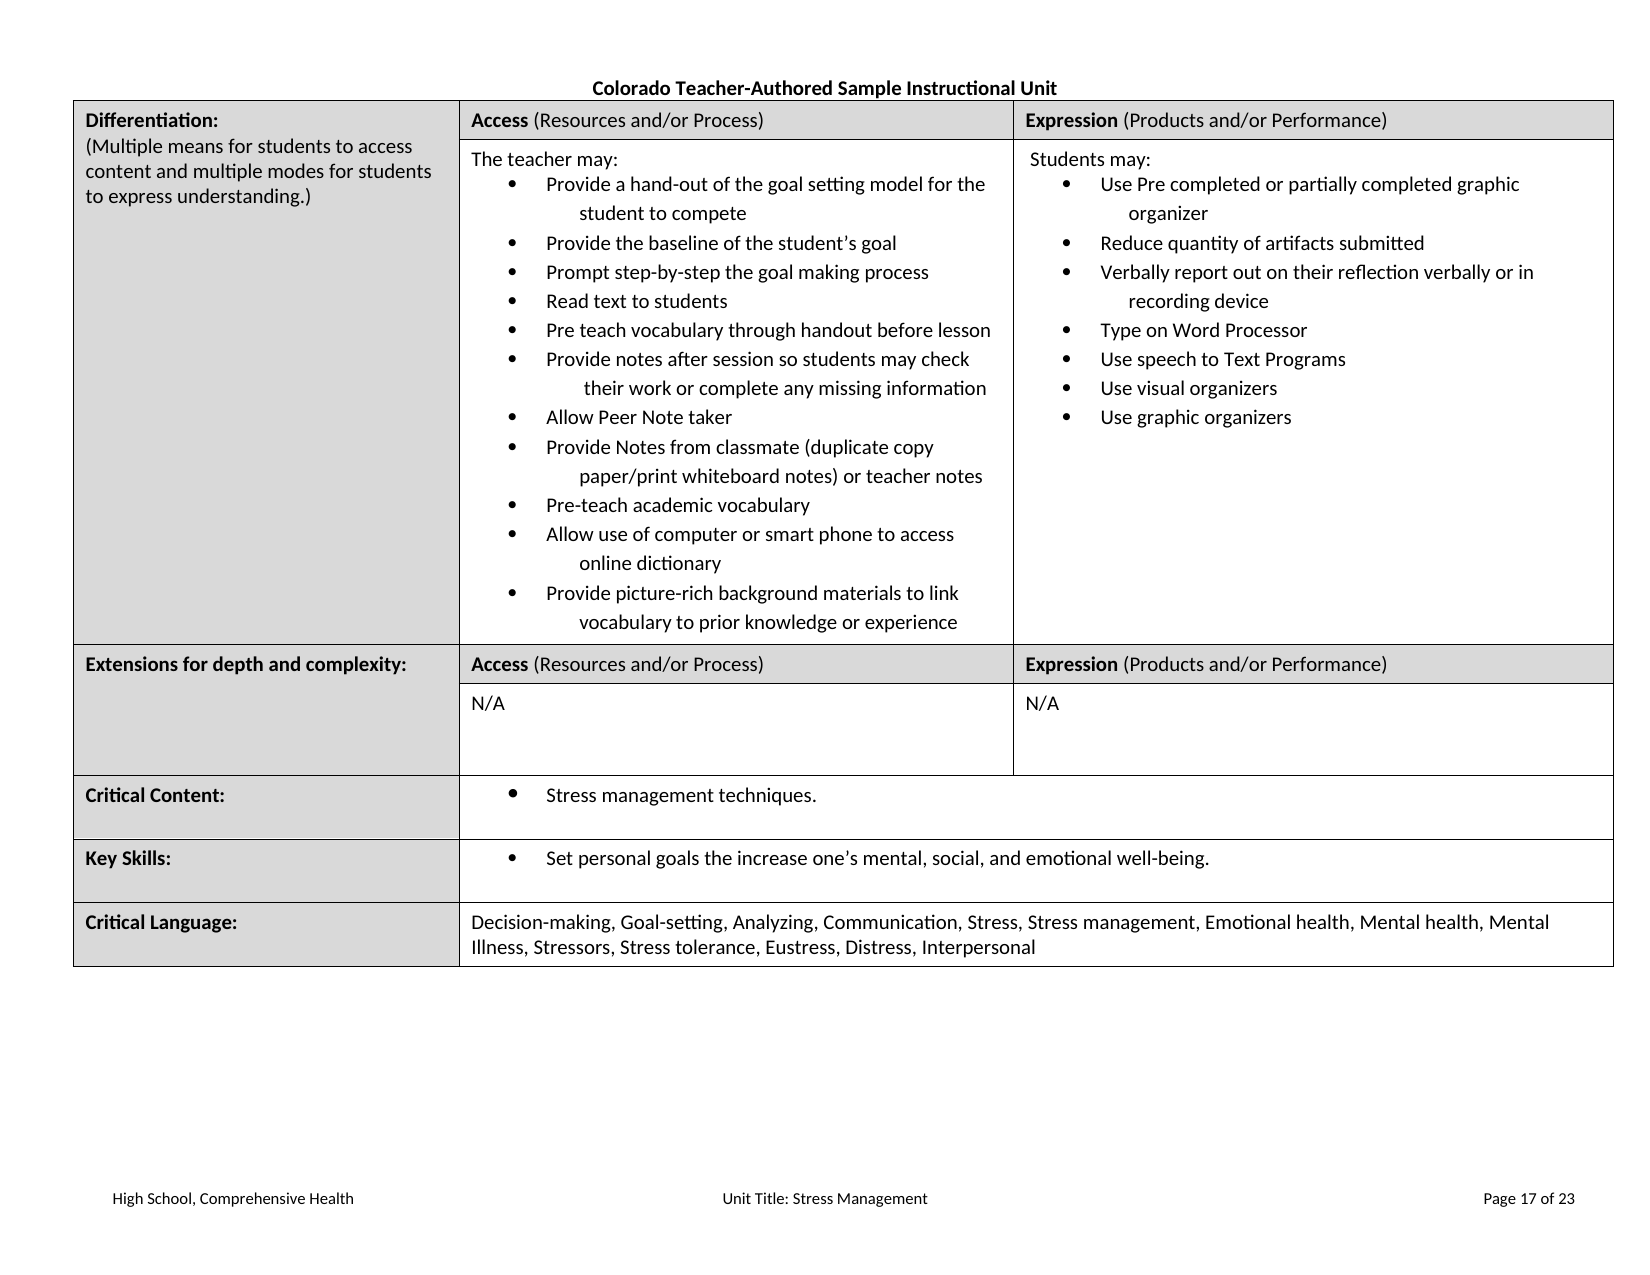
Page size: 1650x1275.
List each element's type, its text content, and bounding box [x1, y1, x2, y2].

table_header Differentiation: (Multiple means for students to access content and multiple modes for students to express understanding.) [74, 101, 459, 644]
table_header Access (Resources and/or Process) [460, 101, 1013, 139]
table_cell N/A [1014, 684, 1613, 775]
table_cell The teacher may: Provide a hand-out of the goal setting model for the student to compete Provide the baseline of the student’s goal Prompt step-by-step the goal making process Read text to students Pre teach vocabulary through handout before lesson Provide notes after session so students may check their work or complete any missing information Allow Peer Note taker Provide Notes from classmate (duplicate copy paper/print whiteboard notes) or teacher notes Pre-teach academic vocabulary Allow use of computer or smart phone to access online dictionary Provide picture-rich background materials to link vocabulary to prior knowledge or experience [460, 140, 1013, 644]
table_cell Set personal goals the increase one’s mental, social, and emotional well-being. [460, 840, 1613, 902]
table_cell Extensions for depth and complexity: [74, 645, 459, 775]
table_cell Stress management techniques. [460, 776, 1613, 838]
table_cell N/A [460, 684, 1013, 775]
table_cell Critical Language: [74, 903, 459, 966]
table_cell Expression (Products and/or Performance) [1014, 645, 1613, 683]
table_header Expression (Products and/or Performance) [1014, 101, 1613, 139]
table_cell Key Skills: [74, 840, 459, 902]
table_cell Critical Content: [74, 776, 459, 838]
table_cell Decision-making, Goal-setting, Analyzing, Communication, Stress, Stress management, Emotional health, Mental health, Mental Illness, Stressors, Stress tolerance, Eustress, Distress, Interpersonal [460, 903, 1613, 966]
table_cell Access (Resources and/or Process) [460, 645, 1013, 683]
table_cell Students may: Use Pre completed or partially completed graphic organizer Reduce quantity of artifacts submitted Verbally report out on their reflection verbally or in recording device Type on Word Processor Use speech to Text Programs Use visual organizers Use graphic organizers [1014, 140, 1613, 644]
